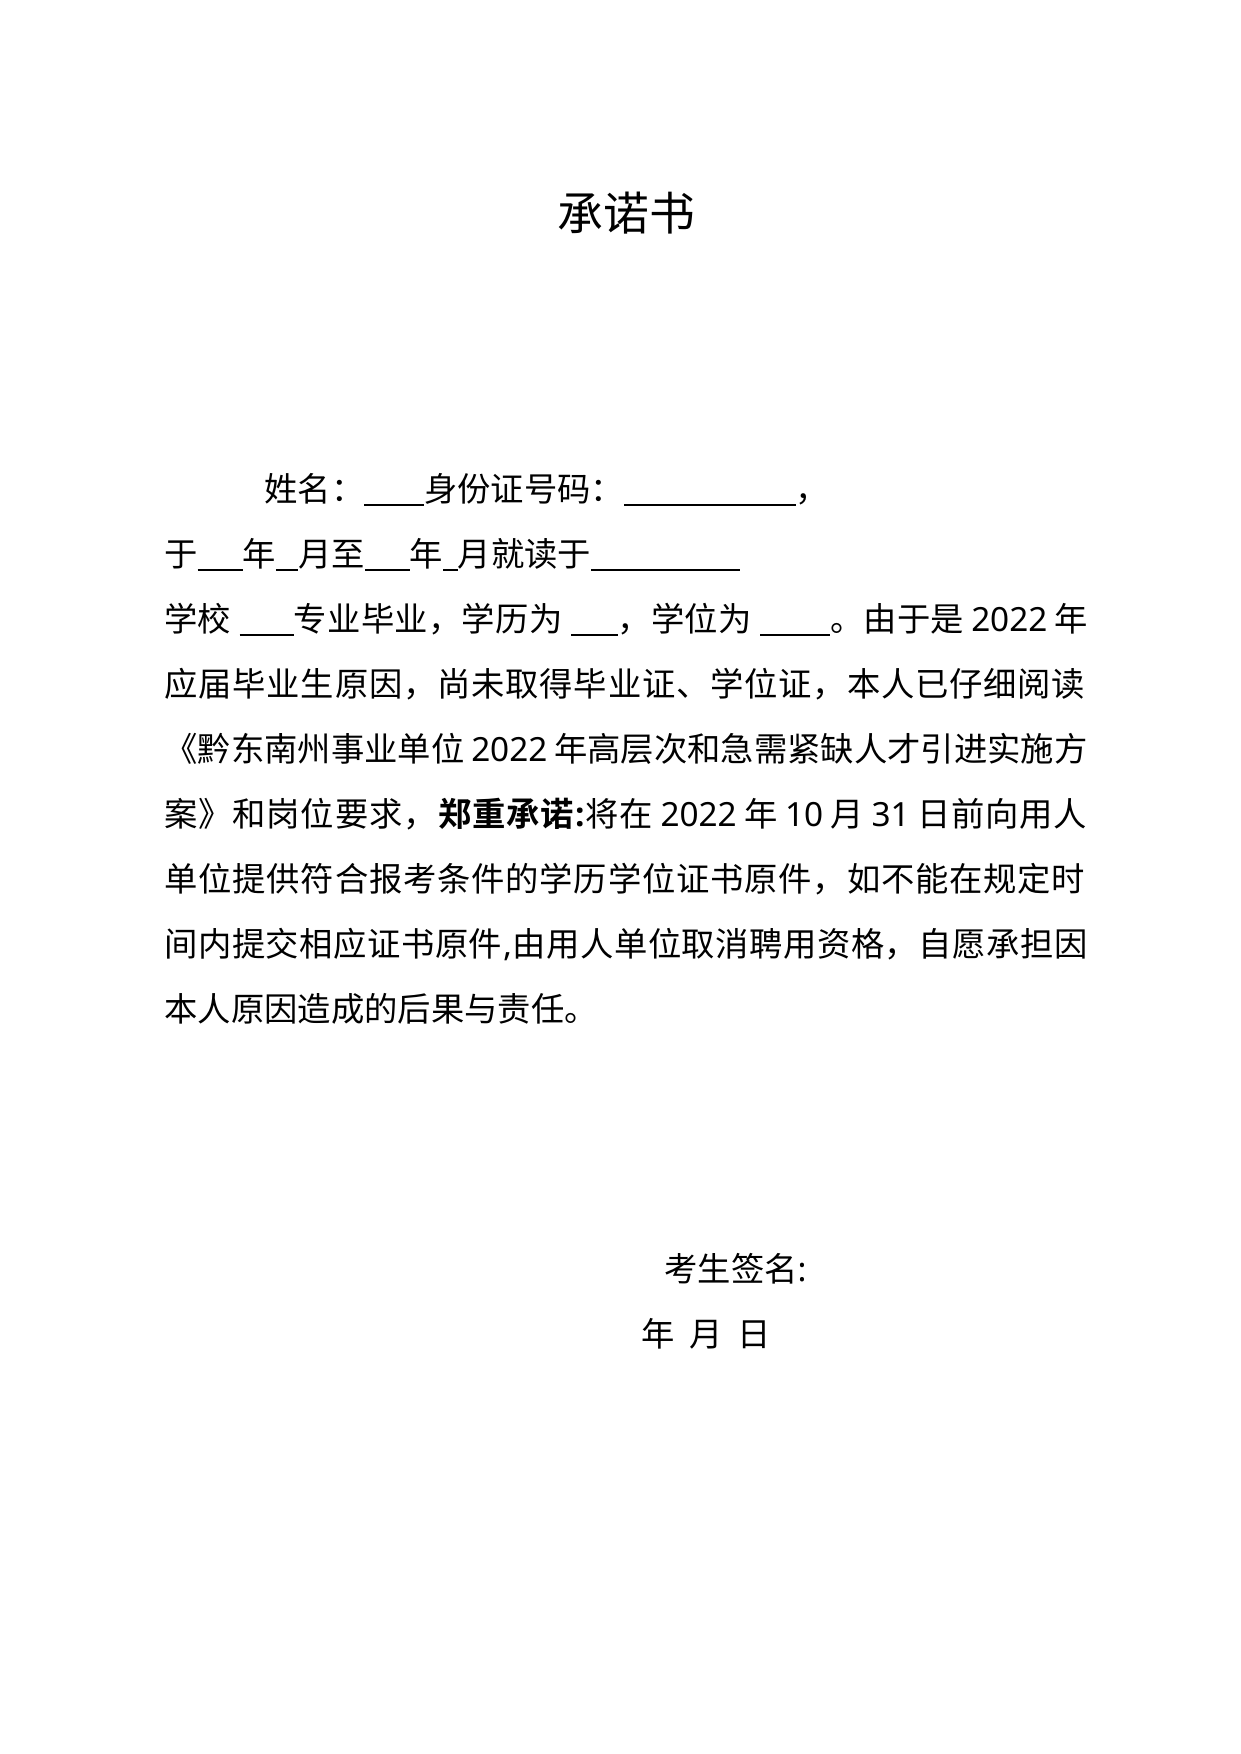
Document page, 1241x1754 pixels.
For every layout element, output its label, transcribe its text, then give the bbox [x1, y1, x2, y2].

list 学校 专业毕业，学历为 ，学位为 。由于是2022年应届毕业生原因，尚未取得毕业证、学位证，本人已仔细阅读《黔东南州事业单位2022年高层次和急需紧缺人才引进实施方案》和岗位要求，郑重承诺:将在2022年10月31日前向用人单位提供符合报考条件的学历学位证书原件，如不能在规定时间内提交相应证书原件,由用人单位取消聘用资格，自愿承担因本人原因造成的后果与责任。 [164, 584, 1088, 1039]
text 姓名： 身份证号码： ， [164, 454, 1088, 519]
list 考生签名: [164, 1234, 1088, 1299]
text 年 月 日 [208, 1299, 1088, 1364]
list 于 年 月至 年 月就读于 [164, 519, 1088, 584]
text 承诺书 [164, 162, 1088, 259]
